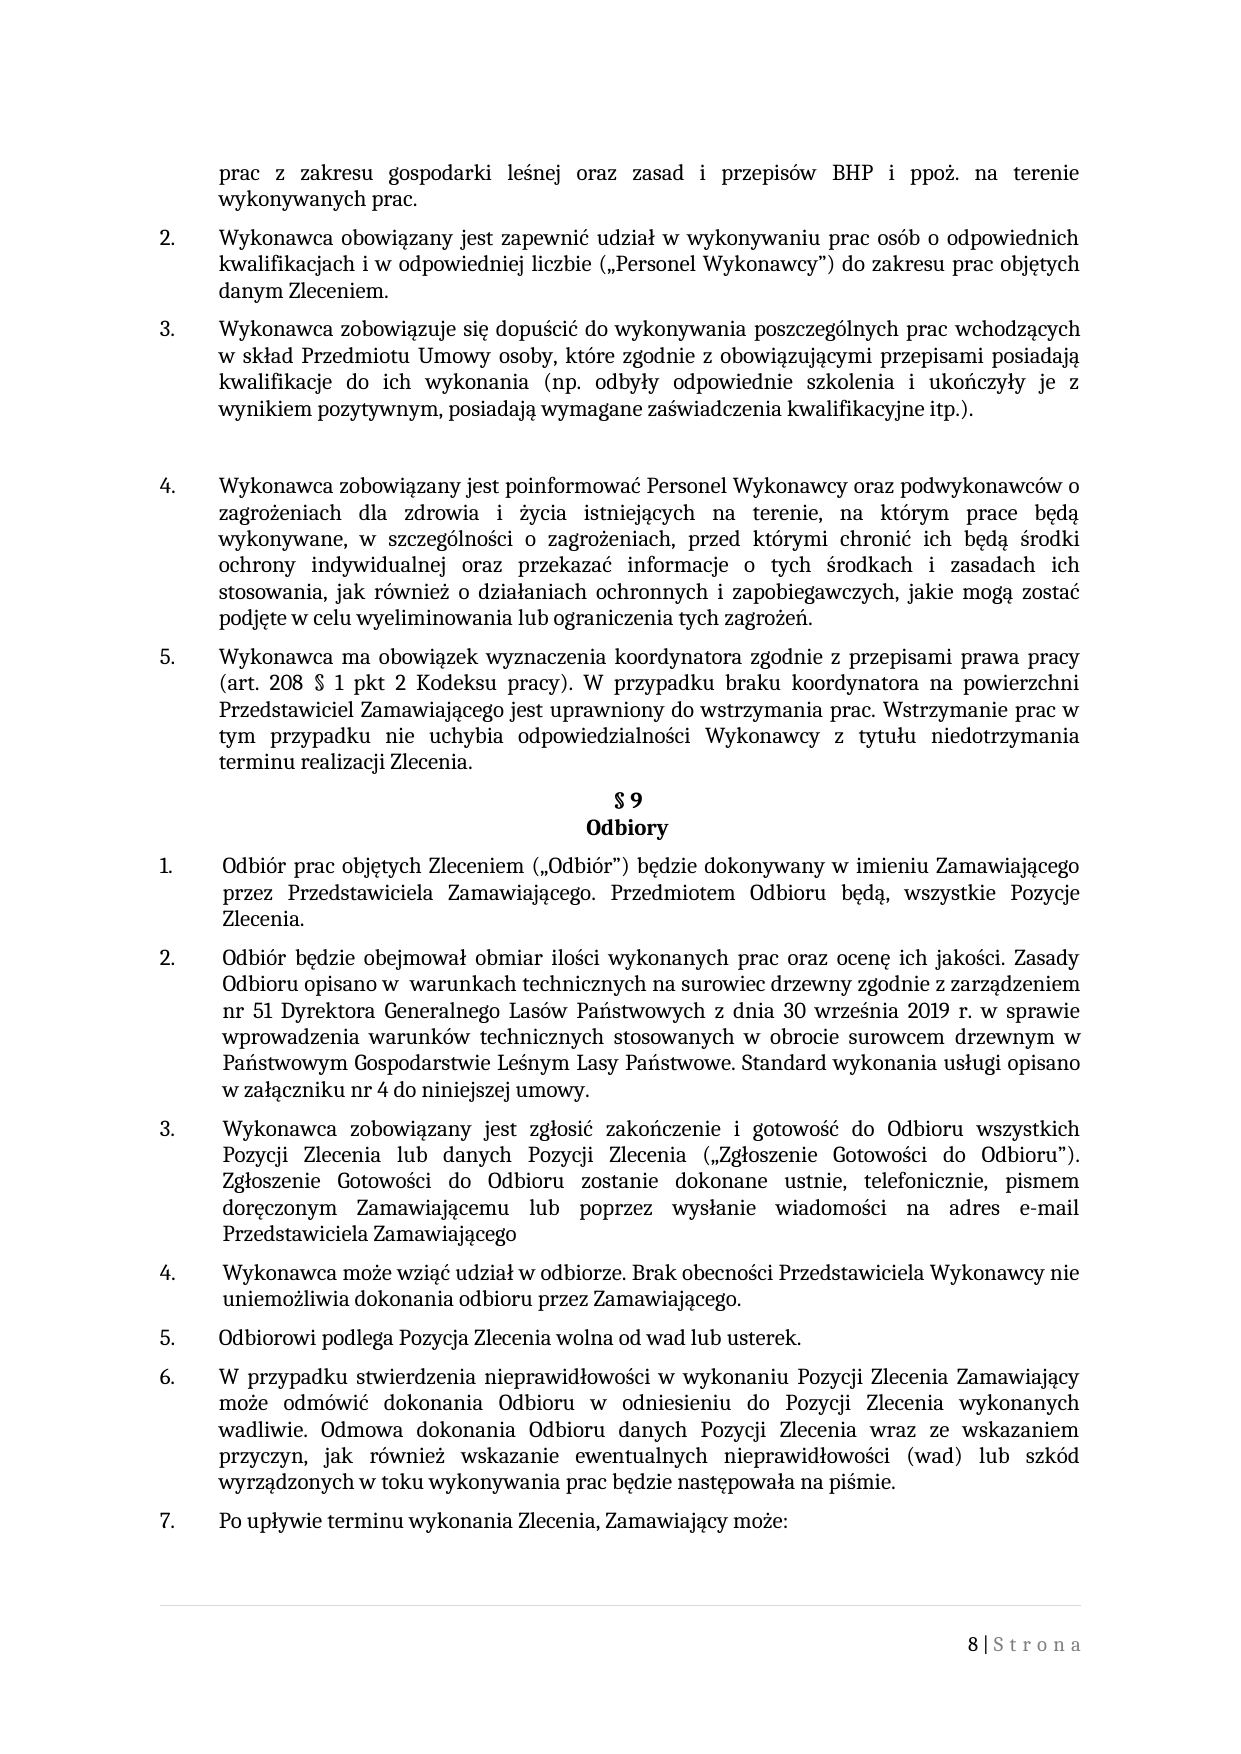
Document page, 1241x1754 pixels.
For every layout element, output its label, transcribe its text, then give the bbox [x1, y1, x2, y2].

list Wykonawca może wziąć udział w odbiorze. Brak obecności Przedstawiciela Wykonawcy nie uniemożliwia dokonania odbioru przez Zamawiającego. [159, 1259, 1081, 1312]
text 4. Wykonawca zobowiązany jest poinformować Personel Wykonawcy oraz podwykonawców o zagrożeniach dla zdrowia i życia istniejących na terenie, na którym prace będą wykonywane, w szczególności o zagrożeniach, przed którymi chronić ich będą środki ochrony indywidualnej oraz przekazać informacje o tych środkach i zasadach ich stosowania, jak również o działaniach ochronnych i zapobiegawczych, jakie mogą zostać podjęte w celu wyeliminowania lub ograniczenia tych zagrożeń. [159, 473, 1081, 631]
list Odbiorowi podlega Pozycja Zlecenia wolna od wad lub usterek. [159, 1325, 1081, 1351]
text 5. Wykonawca ma obowiązek wyznaczenia koordynatora zgodnie z przepisami prawa pracy (art. 208 § 1 pkt 2 Kodeksu pracy). W przypadku braku koordynatora na powierzchni Przedstawiciel Zamawiającego jest uprawniony do wstrzymania prac. Wstrzymanie prac w tym przypadku nie uchybia odpowiedzialności Wykonawcy z tytułu niedotrzymania terminu realizacji Zlecenia. [159, 644, 1081, 775]
list Wykonawca zobowiązany jest zgłosić zakończenie i gotowość do Odbioru wszystkich Pozycji Zlecenia lub danych Pozycji Zlecenia („Zgłoszenie Gotowości do Odbioru”). Zgłoszenie Gotowości do Odbioru zostanie dokonane ustnie, telefonicznie, pismem doręczonym Zamawiającemu lub poprzez wysłanie wiadomości na adres e-mail Przedstawiciela Zamawiającego [159, 1115, 1081, 1247]
list Wykonawca obowiązany jest zapewnić udział w wykonywaniu prac osób o odpowiednich kwalifikacjach i w odpowiedniej liczbie („Personel Wykonawcy”) do zakresu prac objętych danym Zleceniem. [159, 225, 1081, 304]
text § 9 Odbiory [174, 788, 1081, 841]
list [159, 159, 1081, 212]
list Odbiór prac objętych Zleceniem („Odbiór”) będzie dokonywany w imieniu Zamawiającego przez Przedstawiciela Zamawiającego. Przedmiotem Odbioru będą, wszystkie Pozycje Zlecenia. [159, 853, 1081, 932]
list W przypadku stwierdzenia nieprawidłowości w wykonaniu Pozycji Zlecenia Zamawiający może odmówić dokonania Odbioru w odniesieniu do Pozycji Zlecenia wykonanych wadliwie. Odmowa dokonania Odbioru danych Pozycji Zlecenia wraz ze wskazaniem przyczyn, jak również wskazanie ewentualnych nieprawidłowości (wad) lub szkód wyrządzonych w toku wykonywania prac będzie następowała na piśmie. [159, 1364, 1081, 1495]
text 3. Wykonawca zobowiązuje się dopuścić do wykonywania poszczególnych prac wchodzących w skład Przedmiotu Umowy osoby, które zgodnie z obowiązującymi przepisami posiadają kwalifikacje do ich wykonania (np. odbyły odpowiednie szkolenia i ukończyły je z wynikiem pozytywnym, posiadają wymagane zaświadczenia kwalifikacyjne itp.). [159, 316, 1081, 422]
list Odbiór będzie obejmował obmiar ilości wykonanych prac oraz ocenę ich jakości. Zasady Odbioru opisano w warunkach technicznych na surowiec drzewny zgodnie z zarządzeniem nr 51 Dyrektora Generalnego Lasów Państwowych z dnia 30 września 2019 r. w sprawie wprowadzenia warunków technicznych stosowanych w obrocie surowcem drzewnym w Państwowym Gospodarstwie Leśnym Lasy Państwowe. Standard wykonania usługi opisano w załączniku nr 4 do niniejszej umowy. [159, 945, 1081, 1103]
list Po upływie terminu wykonania Zlecenia, Zamawiający może: [159, 1508, 1081, 1534]
